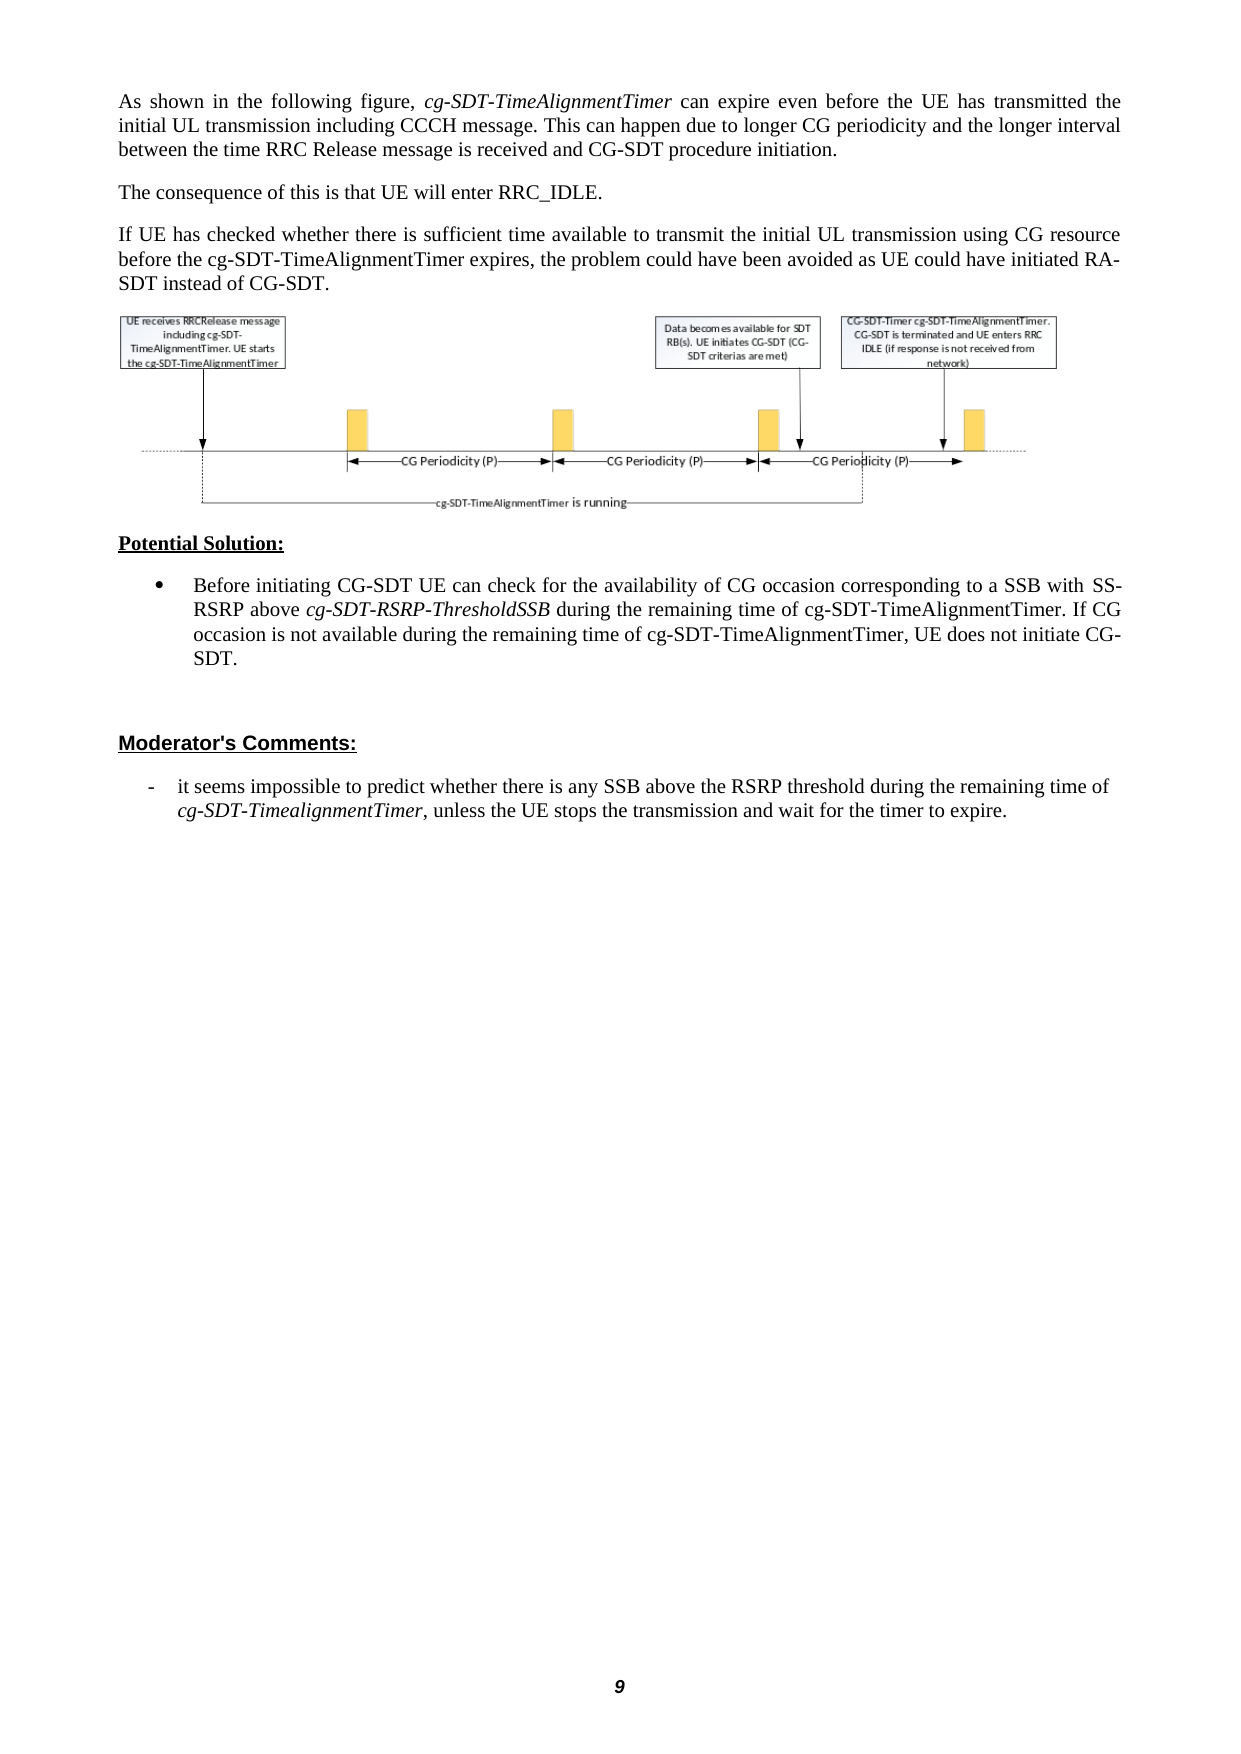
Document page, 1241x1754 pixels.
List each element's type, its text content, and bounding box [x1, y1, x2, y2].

list Before initiating CG-SDT UE can check for the availability of CG occasion corresponding to a SSB with SS-RSRP above cg-SDT-RSRP-ThresholdSSB during the remaining time of cg-SDT-TimeAlignmentTimer. If CG occasion is not available during the remaining time of cg-SDT-TimeAlignmentTimer, UE does not initiate CG-SDT. [156, 573, 1122, 669]
text As shown in the following figure, cg-SDT-TimeAlignmentTimer can expire even before the UE has transmitted the initial UL transmission including CCCH message. This can happen due to longer CG periodicity and the longer interval between the time RRC Release message is received and CG-SDT procedure initiation. [118, 89, 1122, 161]
text Potential Solution: [118, 531, 1122, 554]
text Moderator's Comments: [118, 731, 1122, 755]
text - it seems impossible to predict whether there is any SSB above the RSRP threshold during the remaining time of cg-SDT-TimealignmentTimer, unless the UE stops the transmission and wait for the timer to expire. [148, 774, 1122, 822]
text The consequence of this is that UE will enter RRC_IDLE. [118, 179, 1122, 204]
text If UE has checked whether there is sufficient time available to transmit the initial UL transmission using CG resource before the cg-SDT-TimeAlignmentTimer expires, the problem could have been avoided as UE could have initiated RA-SDT instead of CG-SDT. [118, 222, 1122, 294]
